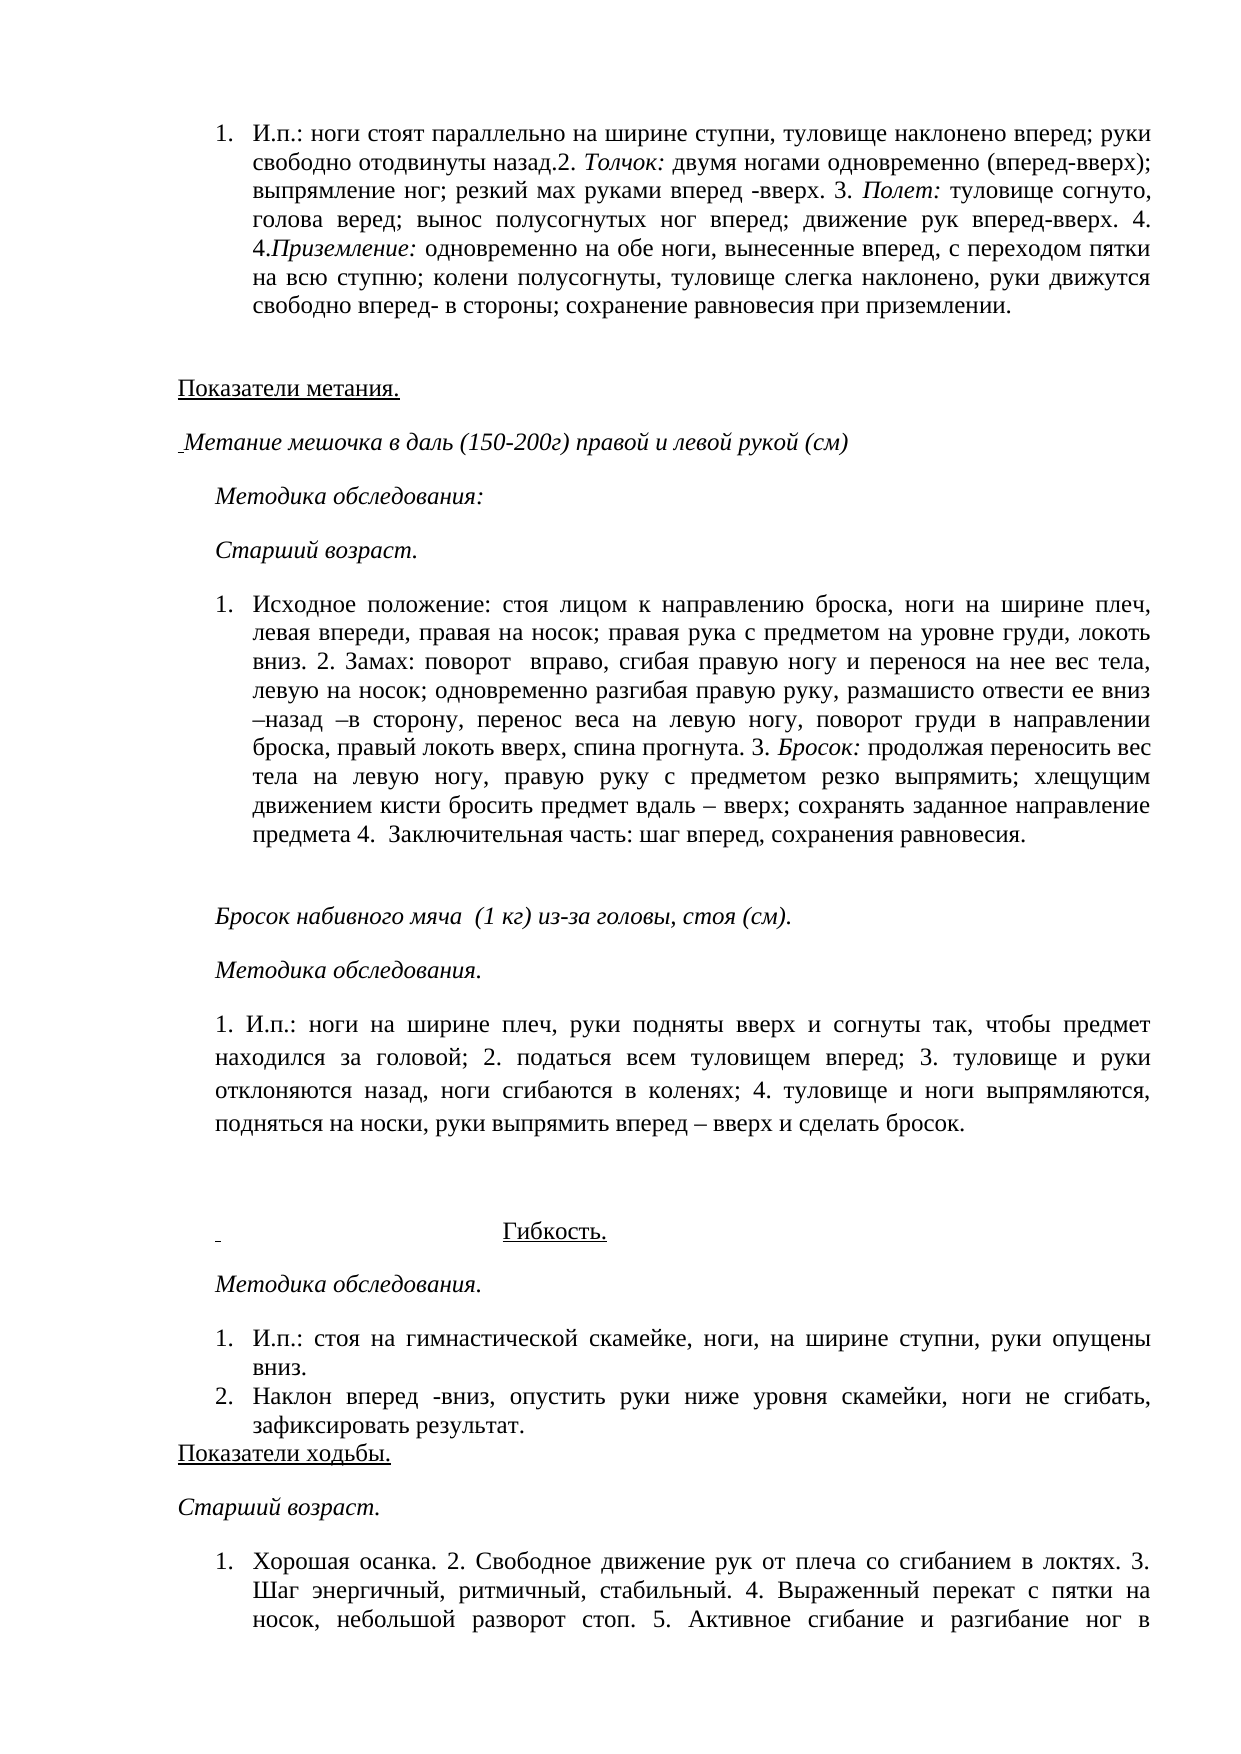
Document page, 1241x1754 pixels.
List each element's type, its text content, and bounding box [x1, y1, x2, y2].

list И.п.: стоя на гимнастической скамейке, ноги, на ширине ступни, руки опущены вниз. [215, 1323, 1152, 1381]
text Бросок набивного мяча (1 кг) из-за головы, стоя (см). [215, 901, 1152, 930]
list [215, 1546, 1152, 1632]
text Методика обследования. [215, 955, 1152, 984]
list Наклон вперед -вниз, опустить руки ниже уровня скамейки, ноги не сгибать, зафиксировать результат. [215, 1381, 1152, 1438]
text Показатели метания. [177, 373, 1152, 402]
list Исходное положение: стоя лицом к направлению броска, ноги на ширине плеч, левая впереди, правая на носок; правая рука с предметом на уровне груди, локоть вниз. 2. Замах: поворот вправо, сгибая правую ногу и перенося на нее вес тела, левую на носок; одновременно разгибая правую руку, размашисто отвести ее вниз –назад –в сторону, перенос веса на левую ногу, поворот груди в направлении броска, правый локоть вверх, спина прогнута. 3. Бросок: продолжая переносить вес тела на левую ногу, правую руку с предметом резко выпрямить; хлещущим движением кисти бросить предмет вдаль – вверх; сохранять заданное направление предмета 4. Заключительная часть: шаг вперед, сохранения равновесия. [215, 589, 1152, 847]
text Метание мешочка в даль (150-200г) правой и левой рукой (см) [177, 427, 1152, 456]
text Методика обследования: [215, 481, 1152, 510]
text Методика обследования. [215, 1269, 1152, 1298]
text Гибкость. [215, 1216, 1152, 1244]
list И.п.: ноги стоят параллельно на ширине ступни, туловище наклонено вперед; руки свободно отодвинуты назад.2. Толчок: двумя ногами одновременно (вперед-вверх); выпрямление ног; резкий мах руками вперед -вверх. 3. Полет: туловище согнуто, голова веред; вынос полусогнутых ног вперед; движение рук вперед-вверх. 4. 4.Приземление: одновременно на обе ноги, вынесенные вперед, с переходом пятки на всю ступню; колени полусогнуты, туловище слегка наклонено, руки движутся свободно вперед- в стороны; сохранение равновесия при приземлении. [215, 118, 1152, 319]
text 1. И.п.: ноги на ширине плеч, руки подняты вверх и согнуты так, чтобы предмет находился за головой; 2. податься всем туловищем вперед; 3. туловище и руки отклоняются назад, ноги сгибаются в коленях; 4. туловище и ноги выпрямляются, подняться на носки, руки выпрямить вперед – вверх и сделать бросок. [215, 1009, 1152, 1137]
text Показатели ходьбы. [177, 1438, 1152, 1467]
text Старший возраст. [177, 1492, 1152, 1521]
text Старший возраст. [215, 535, 1152, 563]
